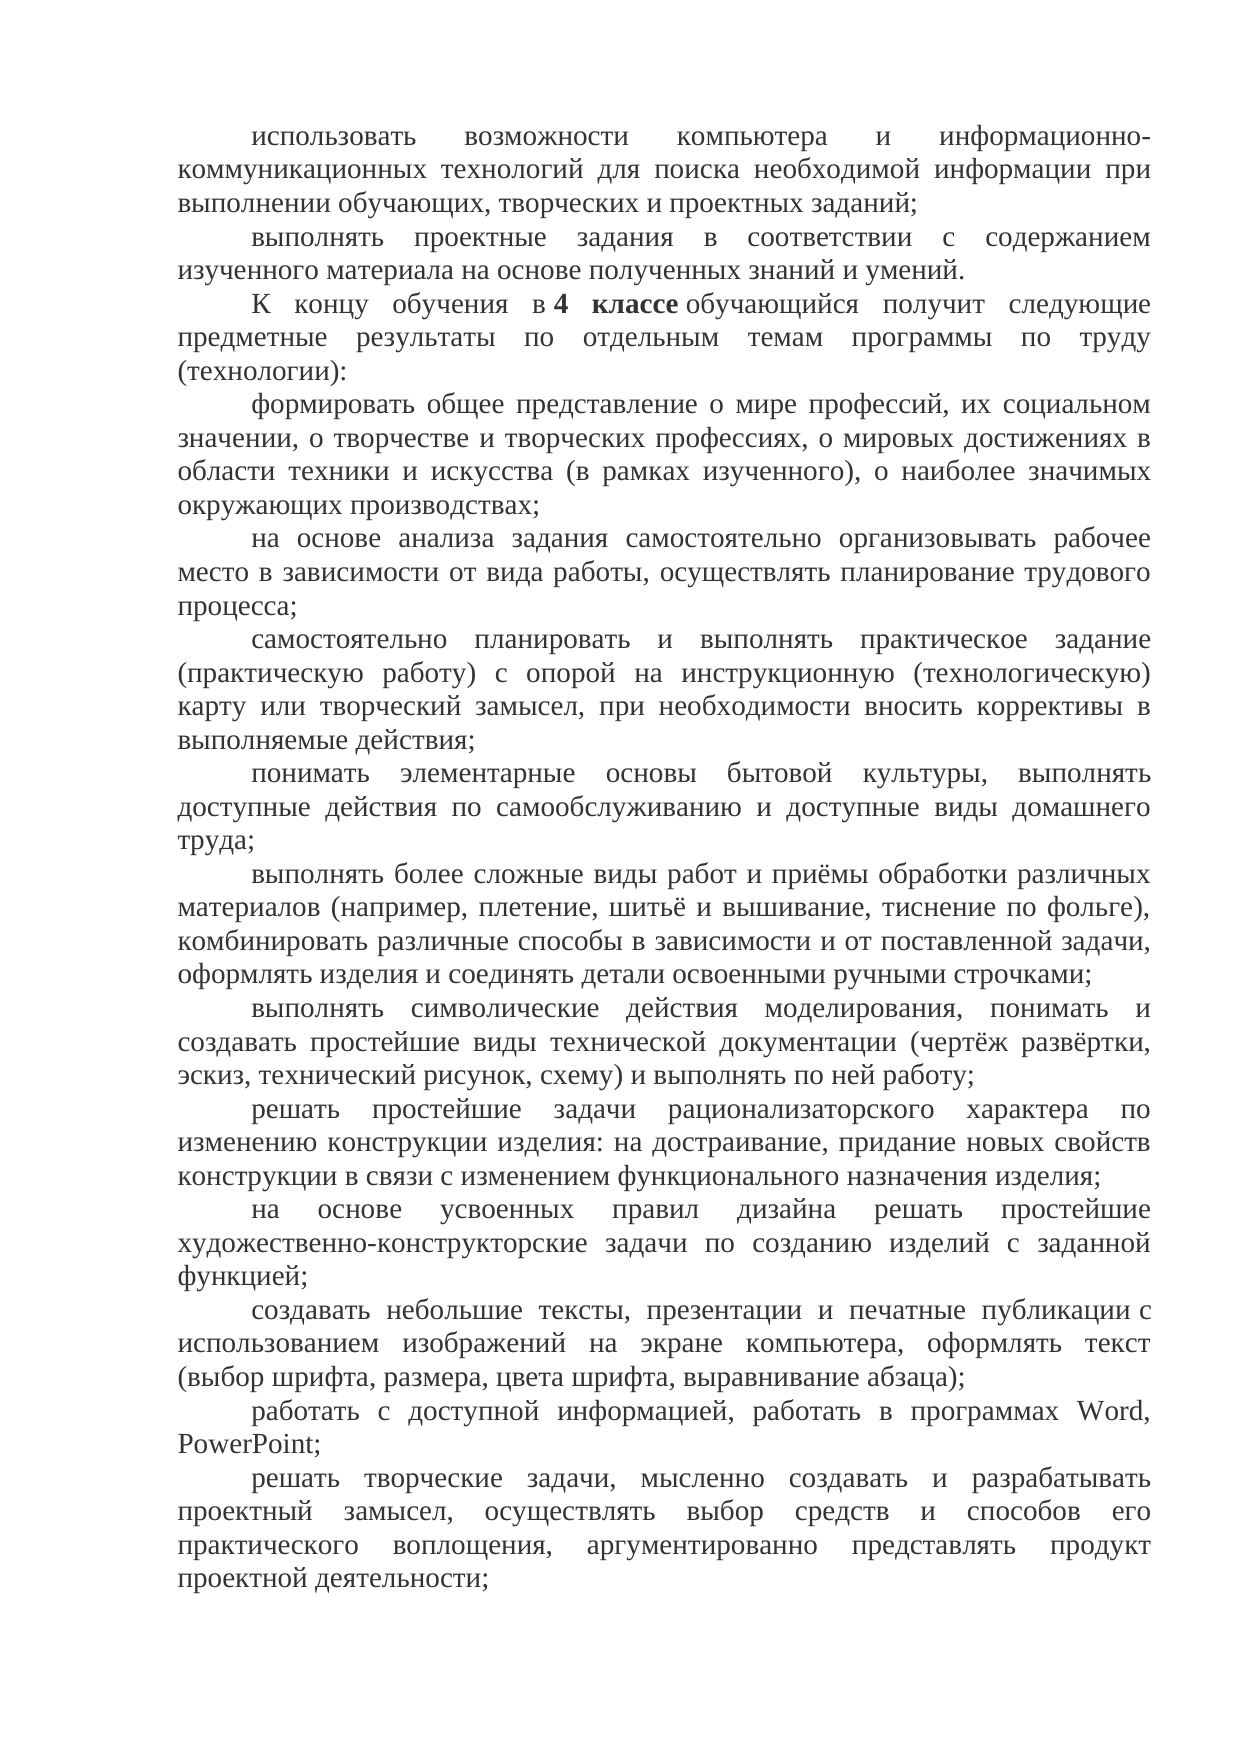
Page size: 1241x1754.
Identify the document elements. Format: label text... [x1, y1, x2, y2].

text решать творческие задачи, мысленно создавать и разрабатывать проектный замысел, осуществлять выбор средств и способов его практического воплощения, аргументированно представлять продукт проектной деятельности; [177, 1460, 1152, 1594]
text выполнять проектные задания в соответствии с содержанием изученного материала на основе полученных знаний и умений. [177, 219, 1152, 286]
text работать с доступной информацией, работать в программах Word, PowerPoint; [177, 1393, 1152, 1460]
text на основе анализа задания самостоятельно организовывать рабочее место в зависимости от вида работы, осуществлять планирование трудового процесса; [177, 521, 1152, 621]
text решать простейшие задачи рационализаторского характера по изменению конструкции изделия: на достраивание, придание новых свойств конструкции в связи с изменением функционального назначения изделия; [177, 1091, 1152, 1191]
text на основе усвоенных правил дизайна решать простейшие художественно-конструкторские задачи по созданию изделий с заданной функцией; [177, 1191, 1152, 1292]
text выполнять более сложные виды работ и приёмы обработки различных материалов (например, плетение, шитьё и вышивание, тиснение по фольге), комбинировать различные способы в зависимости и от поставленной задачи, оформлять изделия и соединять детали освоенными ручными строчками; [177, 856, 1152, 990]
text создавать небольшие тексты, презентации и печатные публикации с использованием изображений на экране компьютера, оформлять текст (выбор шрифта, размера, цвета шрифта, выравнивание абзаца); [177, 1292, 1152, 1393]
text формировать общее представление о мире профессий, их социальном значении, о творчестве и творческих профессиях, о мировых достижениях в области техники и искусства (в рамках изученного), о наиболее значимых окружающих производствах; [177, 386, 1152, 521]
text использовать возможности компьютера и информационно-коммуникационных технологий для поиска необходимой информации при выполнении обучающих, творческих и проектных заданий; [177, 118, 1152, 219]
text понимать элементарные основы бытовой культуры, выполнять доступные действия по самообслуживанию и доступные виды домашнего труда; [177, 755, 1152, 856]
text выполнять символические действия моделирования, понимать и создавать простейшие виды технической документации (чертёж развёртки, эскиз, технический рисунок, схему) и выполнять по ней работу; [177, 990, 1152, 1091]
text ​К концу обучения в 4 классе обучающийся получит следующие предметные результаты по отдельным темам программы по труду (технологии): [177, 286, 1152, 386]
text самостоятельно планировать и выполнять практическое задание (практическую работу) с опорой на инструкционную (технологическую) карту или творческий замысел, при необходимости вносить коррективы в выполняемые действия; [177, 621, 1152, 755]
